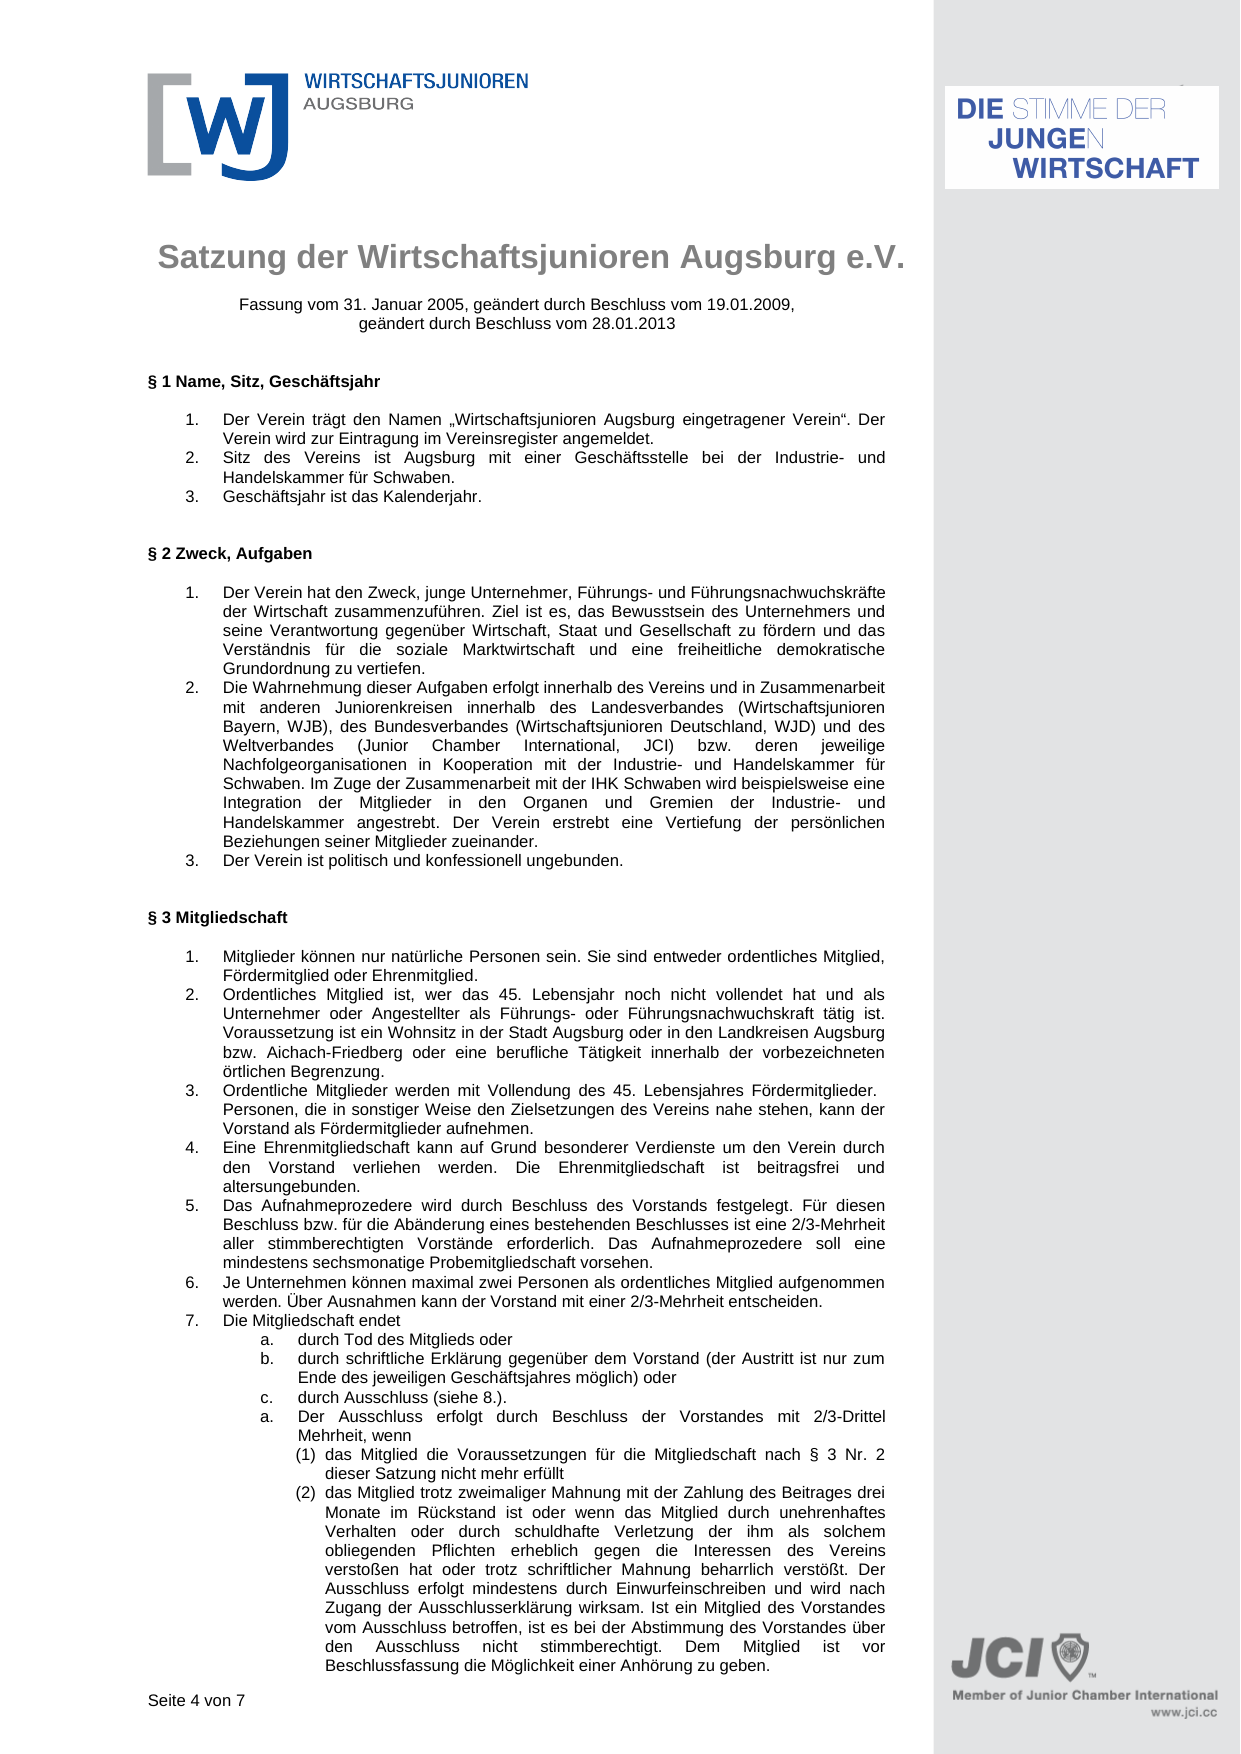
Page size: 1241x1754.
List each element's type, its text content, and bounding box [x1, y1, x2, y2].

list Je Unternehmen können maximal zwei Personen als ordentliches Mitglied aufgenommen werden. Über Ausnahmen kann der Vorstand mit einer 2/3-Mehrheit entscheiden. [185, 1272, 886, 1311]
text Satzung der Wirtschaftsjunioren Augsburg e.V. [148, 237, 916, 276]
list Ordentliche Mitglieder werden mit Vollendung des 45. Lebensjahres Fördermitglieder. Personen, die in sonstiger Weise den Zielsetzungen des Vereins nahe stehen, kann der Vorstand als Fördermitglieder aufnehmen. [185, 1081, 886, 1138]
list Der Verein ist politisch und konfessionell ungebunden. [185, 851, 886, 870]
picture [147, 73, 528, 181]
list das Mitglied die Voraussetzungen für die Mitgliedschaft nach § 3 Nr. 2 dieser Satzung nicht mehr erfüllt [295, 1445, 886, 1483]
list das Mitglied trotz zweimaliger Mahnung mit der Zahlung des Beitrages drei Monate im Rückstand ist oder wenn das Mitglied durch unehrenhaftes Verhalten oder durch schuldhafte Verletzung der ihm als solchem obliegenden Pflichten erheblich gegen die Interessen des Vereins verstoßen hat oder trotz schriftlicher Mahnung beharrlich verstößt. Der Ausschluss erfolgt mindestens durch Einwurfeinschreiben und wird nach Zugang der Ausschlusserklärung wirksam. Ist ein Mitglied des Vorstandes vom Ausschluss betroffen, ist es bei der Abstimmung des Vorstandes über den Ausschluss nicht stimmberechtigt. Dem Mitglied ist vor Beschlussfassung die Möglichkeit einer Anhörung zu geben. [295, 1483, 886, 1675]
list Der Ausschluss erfolgt durch Beschluss der Vorstandes mit 2/3-Drittel Mehrheit, wenn [260, 1407, 886, 1445]
list Mitglieder können nur natürliche Personen sein. Sie sind entweder ordentliches Mitglied, Fördermitglied oder Ehrenmitglied. [185, 947, 886, 985]
list Eine Ehrenmitgliedschaft kann auf Grund besonderer Verdienste um den Verein durch den Vorstand verliehen werden. Die Ehrenmitgliedschaft ist beitragsfrei und altersungebunden. [185, 1138, 886, 1196]
list Sitz des Vereins ist Augsburg mit einer Geschäftsstelle bei der Industrie- und Handelskammer für Schwaben. [185, 448, 886, 487]
text Fassung vom 31. Januar 2005, geändert durch Beschluss vom 19.01.2009, [148, 295, 886, 314]
text geändert durch Beschluss vom 28.01.2013 [148, 314, 886, 333]
list Die Wahrnehmung dieser Aufgaben erfolgt innerhalb des Vereins und in Zusammenarbeit mit anderen Juniorenkreisen innerhalb des Landesverbandes (Wirtschaftsjunioren Bayern, WJB), des Bundesverbandes (Wirtschaftsjunioren Deutschland, WJD) und des Weltverbandes (Junior Chamber International, JCI) bzw. deren jeweilige Nachfolgeorganisationen in Kooperation mit der Industrie- und Handelskammer für Schwaben. Im Zuge der Zusammenarbeit mit der IHK Schwaben wird beispielsweise eine Integration der Mitglieder in den Organen und Gremien der Industrie- und Handelskammer angestrebt. Der Verein erstrebt eine Vertiefung der persönlichen Beziehungen seiner Mitglieder zueinander. [185, 678, 886, 851]
list durch Ausschluss (siehe 8.). [260, 1387, 886, 1407]
list Der Verein hat den Zweck, junge Unternehmer, Führungs- und Führungsnachwuchskräfte der Wirtschaft zusammenzuführen. Ziel ist es, das Bewusstsein des Unternehmers und seine Verantwortung gegenüber Wirtschaft, Staat und Gesellschaft zu fördern und das Verständnis für die soziale Marktwirtschaft und eine freiheitliche demokratische Grundordnung zu vertiefen. [185, 582, 886, 678]
list durch schriftliche Erklärung gegenüber dem Vorstand (der Austritt ist nur zum Ende des jeweiligen Geschäftsjahres möglich) oder [260, 1349, 886, 1387]
list Das Aufnahmeprozedere wird durch Beschluss des Vorstands festgelegt. Für diesen Beschluss bzw. für die Abänderung eines bestehenden Beschlusses ist eine 2/3-Mehrheit aller stimmberechtigten Vorstände erforderlich. Das Aufnahmeprozedere soll eine mindestens sechsmonatige Probemitgliedschaft vorsehen. [185, 1196, 886, 1272]
list durch Tod des Mitglieds oder [260, 1330, 886, 1349]
list Ordentliches Mitglied ist, wer das 45. Lebensjahr noch nicht vollendet hat und als Unternehmer oder Angestellter als Führungs- oder Führungsnachwuchskraft tätig ist. Voraussetzung ist ein Wohnsitz in der Stadt Augsburg oder in den Landkreisen Augsburg bzw. Aichach-Friedberg oder eine berufliche Tätigkeit innerhalb der vorbezeichneten örtlichen Begrenzung. [185, 985, 886, 1081]
text § 3 Mitgliedschaft [148, 908, 886, 927]
picture [933, 0, 1240, 1754]
text § 2 Zweck, Aufgaben [148, 544, 886, 563]
text § 1 Name, Sitz, Geschäftsjahr [148, 372, 886, 391]
list Der Verein trägt den Namen „Wirtschaftsjunioren Augsburg eingetragener Verein“. Der Verein wird zur Eintragung im Vereinsregister angemeldet. [185, 410, 886, 448]
list Die Mitgliedschaft endet [185, 1311, 886, 1330]
list Geschäftsjahr ist das Kalenderjahr. [185, 487, 886, 506]
